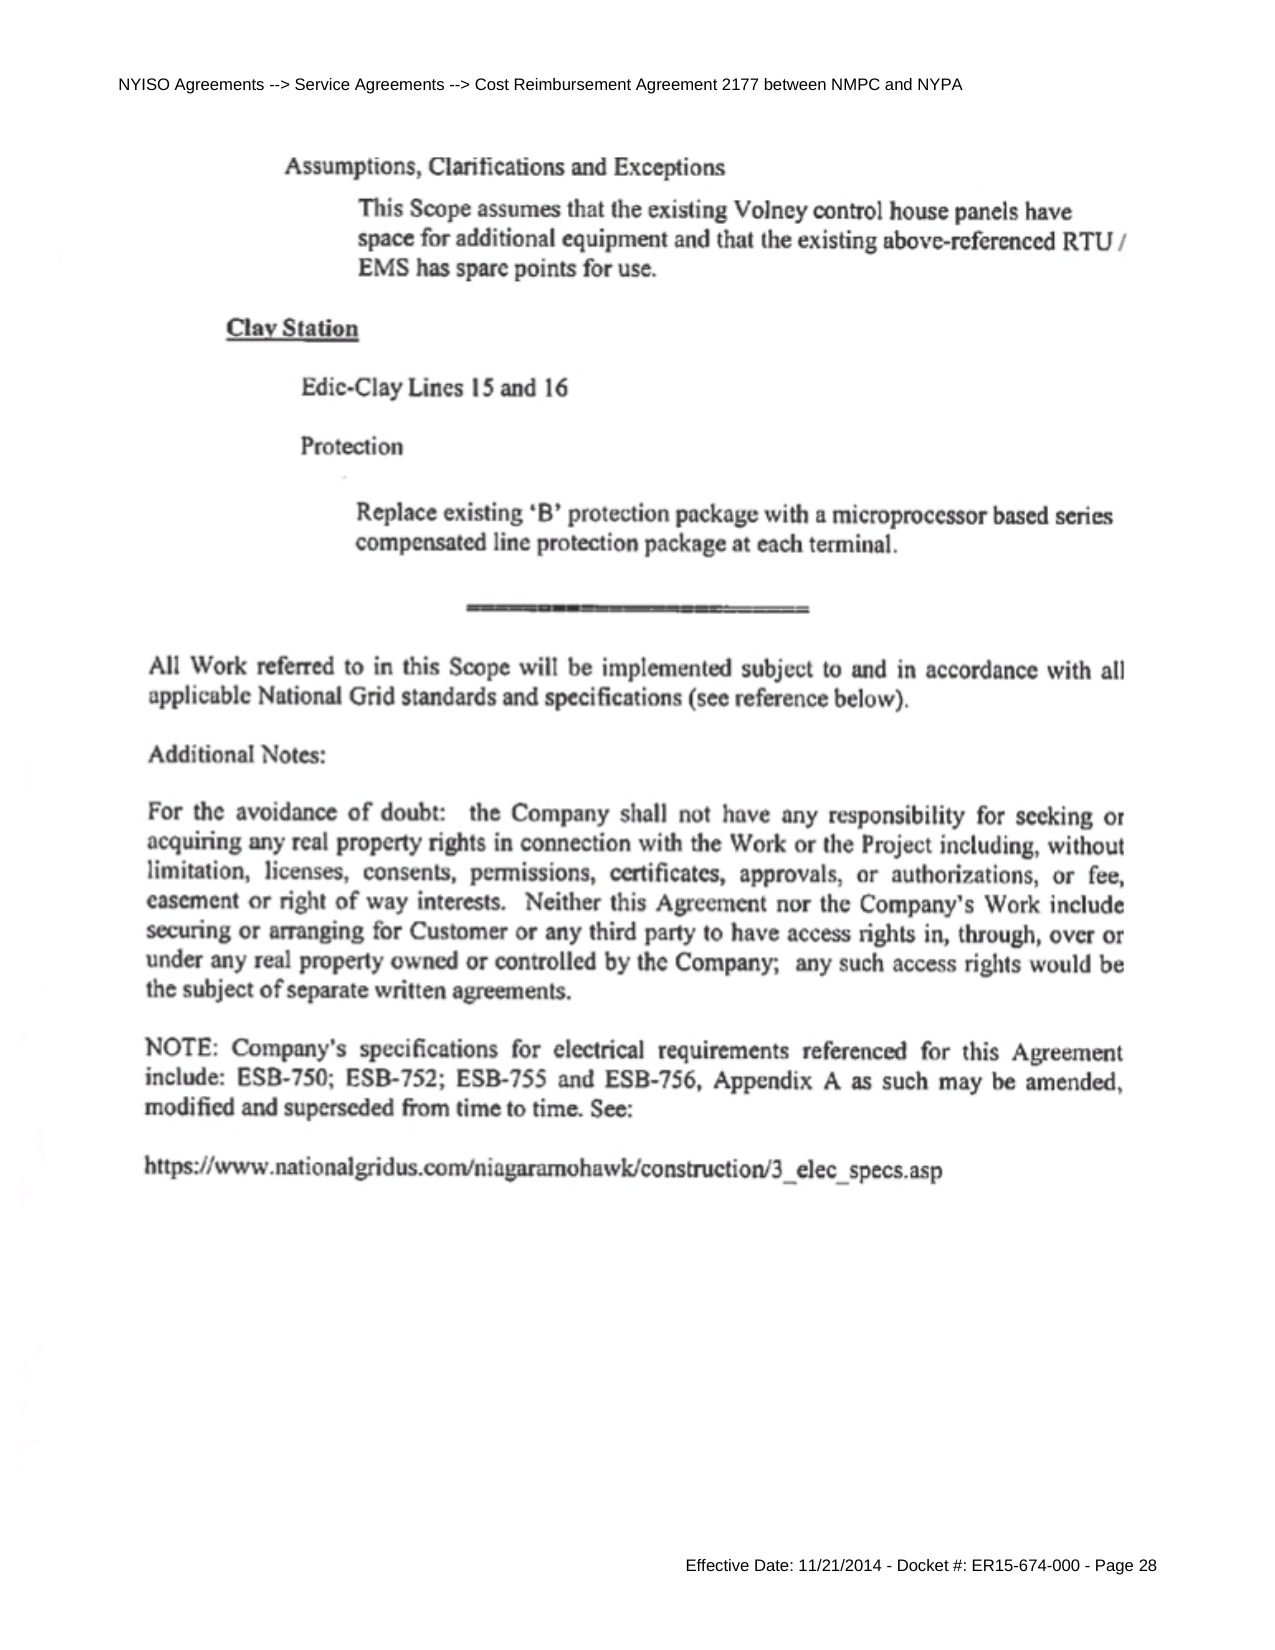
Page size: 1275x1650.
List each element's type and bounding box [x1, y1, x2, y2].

picture [0, 0, 1134, 1467]
